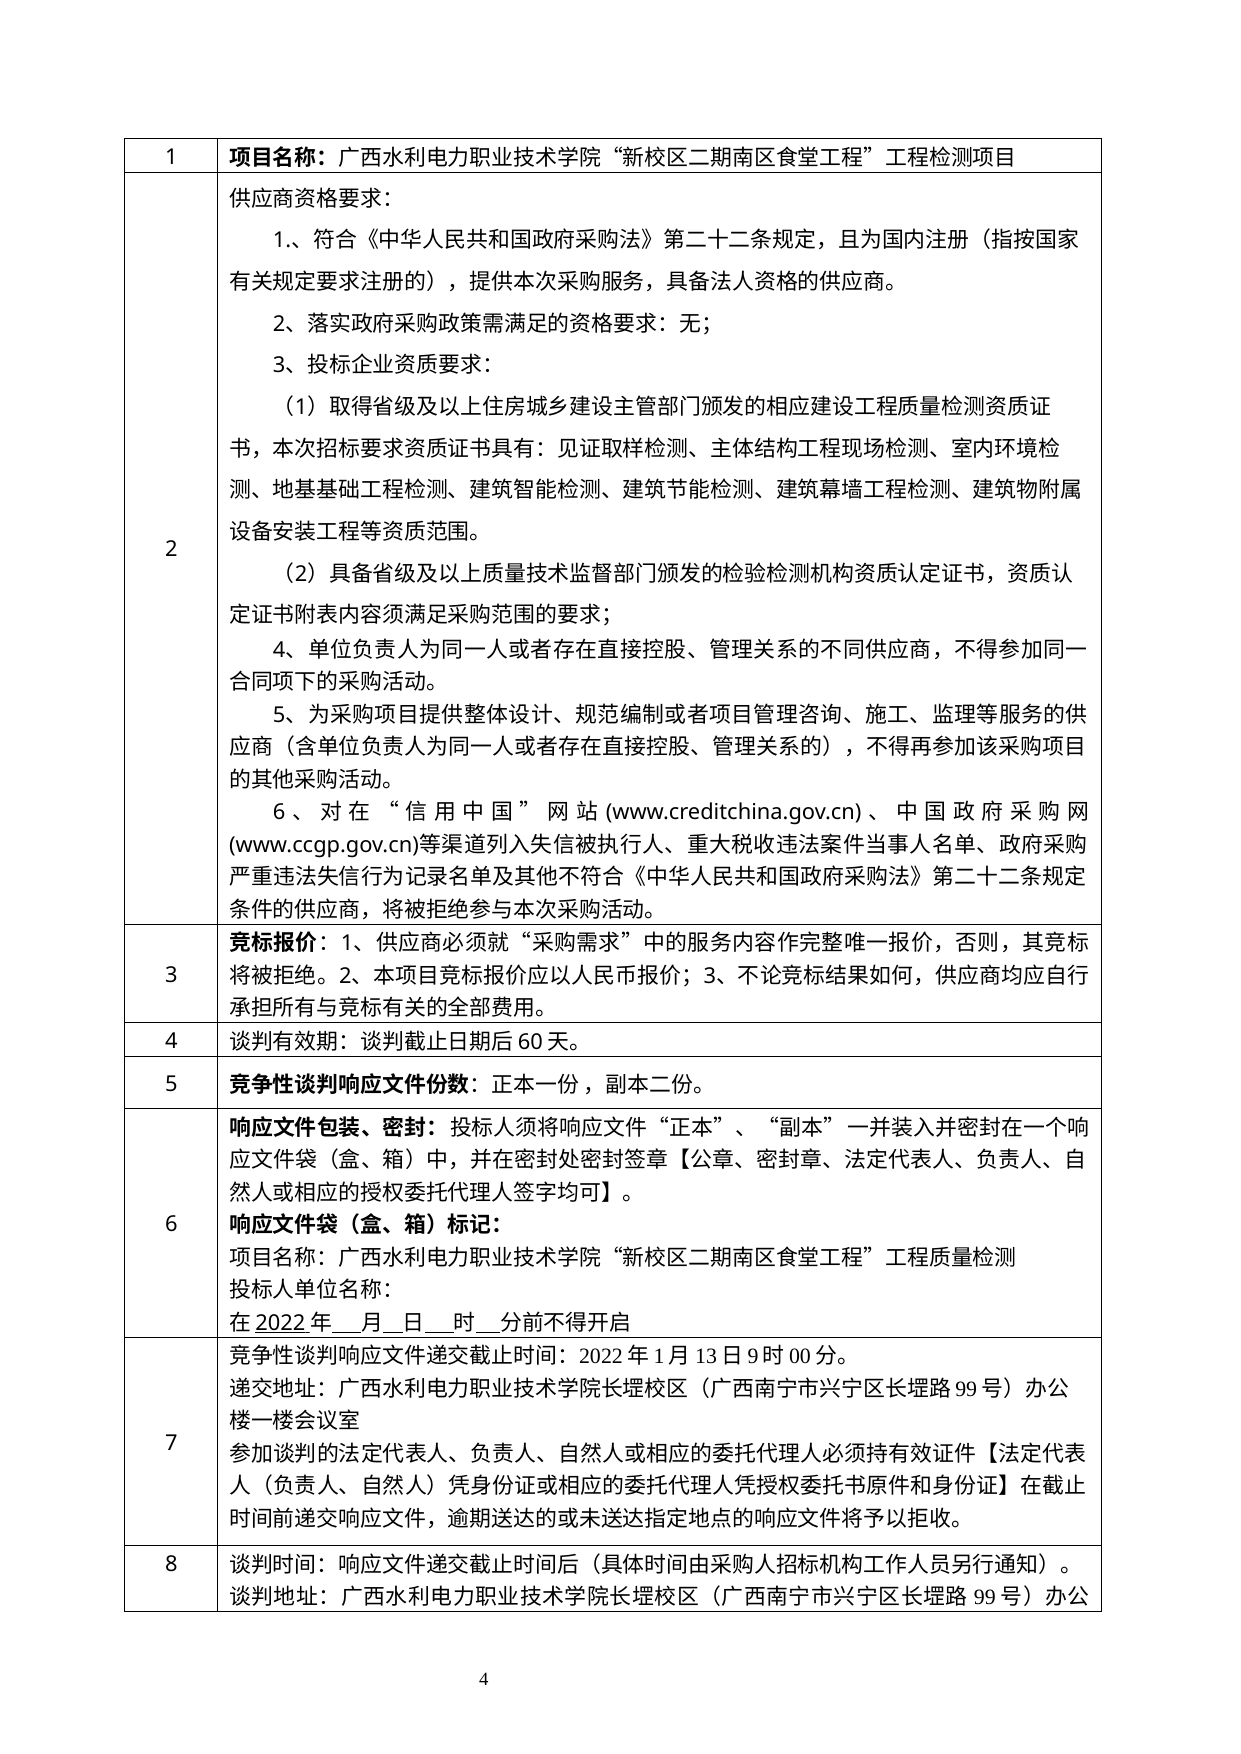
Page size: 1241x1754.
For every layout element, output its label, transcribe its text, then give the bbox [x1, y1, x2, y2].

table_cell 6 [125, 1109, 217, 1337]
table_cell 2 [125, 173, 217, 924]
table_cell 竞争性谈判响应文件递交截止时间：2022年1月13日9时00分。 递交地址：广西水利电力职业技术学院长堽校区（广西南宁市兴宁区长堽路99号）办公楼一楼会议室 参加谈判的法定代表人、负责人、自然人或相应的委托代理人必须持有效证件【法定代表人（负责人、自然人）凭身份证或相应的委托代理人凭授权委托书原件和身份证】在截止时间前递交响应文件，逾期送达的或未送达指定地点的响应文件将予以拒收。 [218, 1338, 1101, 1545]
table_cell 谈判有效期：谈判截止日期后60天。 [218, 1023, 1101, 1056]
table_cell 供应商资格要求： 1.、符合《中华人民共和国政府采购法》第二十二条规定，且为国内注册（指按国家有关规定要求注册的），提供本次采购服务，具备法人资格的供应商。 2、落实政府采购政策需满足的资格要求：无； 3、投标企业资质要求： （1）取得省级及以上住房城乡建设主管部门颁发的相应建设工程质量检测资质证书，本次招标要求资质证书具有：见证取样检测、主体结构工程现场检测、室内环境检测、地基基础工程检测、建筑智能检测、建筑节能检测、建筑幕墙工程检测、建筑物附属设备安装工程等资质范围。 （2）具备省级及以上质量技术监督部门颁发的检验检测机构资质认定证书，资质认定证书附表内容须满足采购范围的要求； 4、单位负责人为同一人或者存在直接控股、管理关系的不同供应商，不得参加同一合同项下的采购活动。 5、为采购项目提供整体设计、规范编制或者项目管理咨询、施工、监理等服务的供应商（含单位负责人为同一人或者存在直接控股、管理关系的），不得再参加该采购项目的其他采购活动。 6、对在“信用中国”网站(www.creditchina.gov.cn)、中国政府采购网(www.ccgp.gov.cn)等渠道列入失信被执行人、重大税收违法案件当事人名单、政府采购严重违法失信行为记录名单及其他不符合《中华人民共和国政府采购法》第二十二条规定条件的供应商，将被拒绝参与本次采购活动。 [218, 173, 1101, 924]
table_cell 竞标报价：1、供应商必须就“采购需求”中的服务内容作完整唯一报价，否则，其竞标将被拒绝。2、本项目竞标报价应以人民币报价；3、不论竞标结果如何，供应商均应自行承担所有与竞标有关的全部费用。 [218, 925, 1101, 1022]
table_cell 项目名称：广西水利电力职业技术学院“新校区二期南区食堂工程”工程检测项目 [218, 139, 1101, 172]
table_cell 1 [125, 139, 217, 172]
table_cell 8 [125, 1546, 217, 1611]
table_cell 3 [125, 925, 217, 1022]
table_cell 7 [125, 1338, 217, 1545]
table_cell 竞争性谈判响应文件份数：正本一份 ，副本二份。 [218, 1057, 1101, 1108]
table_cell 4 [125, 1023, 217, 1056]
table_cell 5 [125, 1057, 217, 1108]
table_cell 响应文件包装、密封：投标人须将响应文件“正本”、“副本”一并装入并密封在一个响应文件袋（盒、箱）中，并在密封处密封签章【公章、密封章、法定代表人、负责人、自然人或相应的授权委托代理人签字均可】。 响应文件袋（盒、箱）标记： 项目名称：广西水利电力职业技术学院“新校区二期南区食堂工程”工程质量检测 投标人单位名称： 在2022年 月 日 时 分前不得开启 [218, 1109, 1101, 1337]
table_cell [218, 1546, 1101, 1611]
